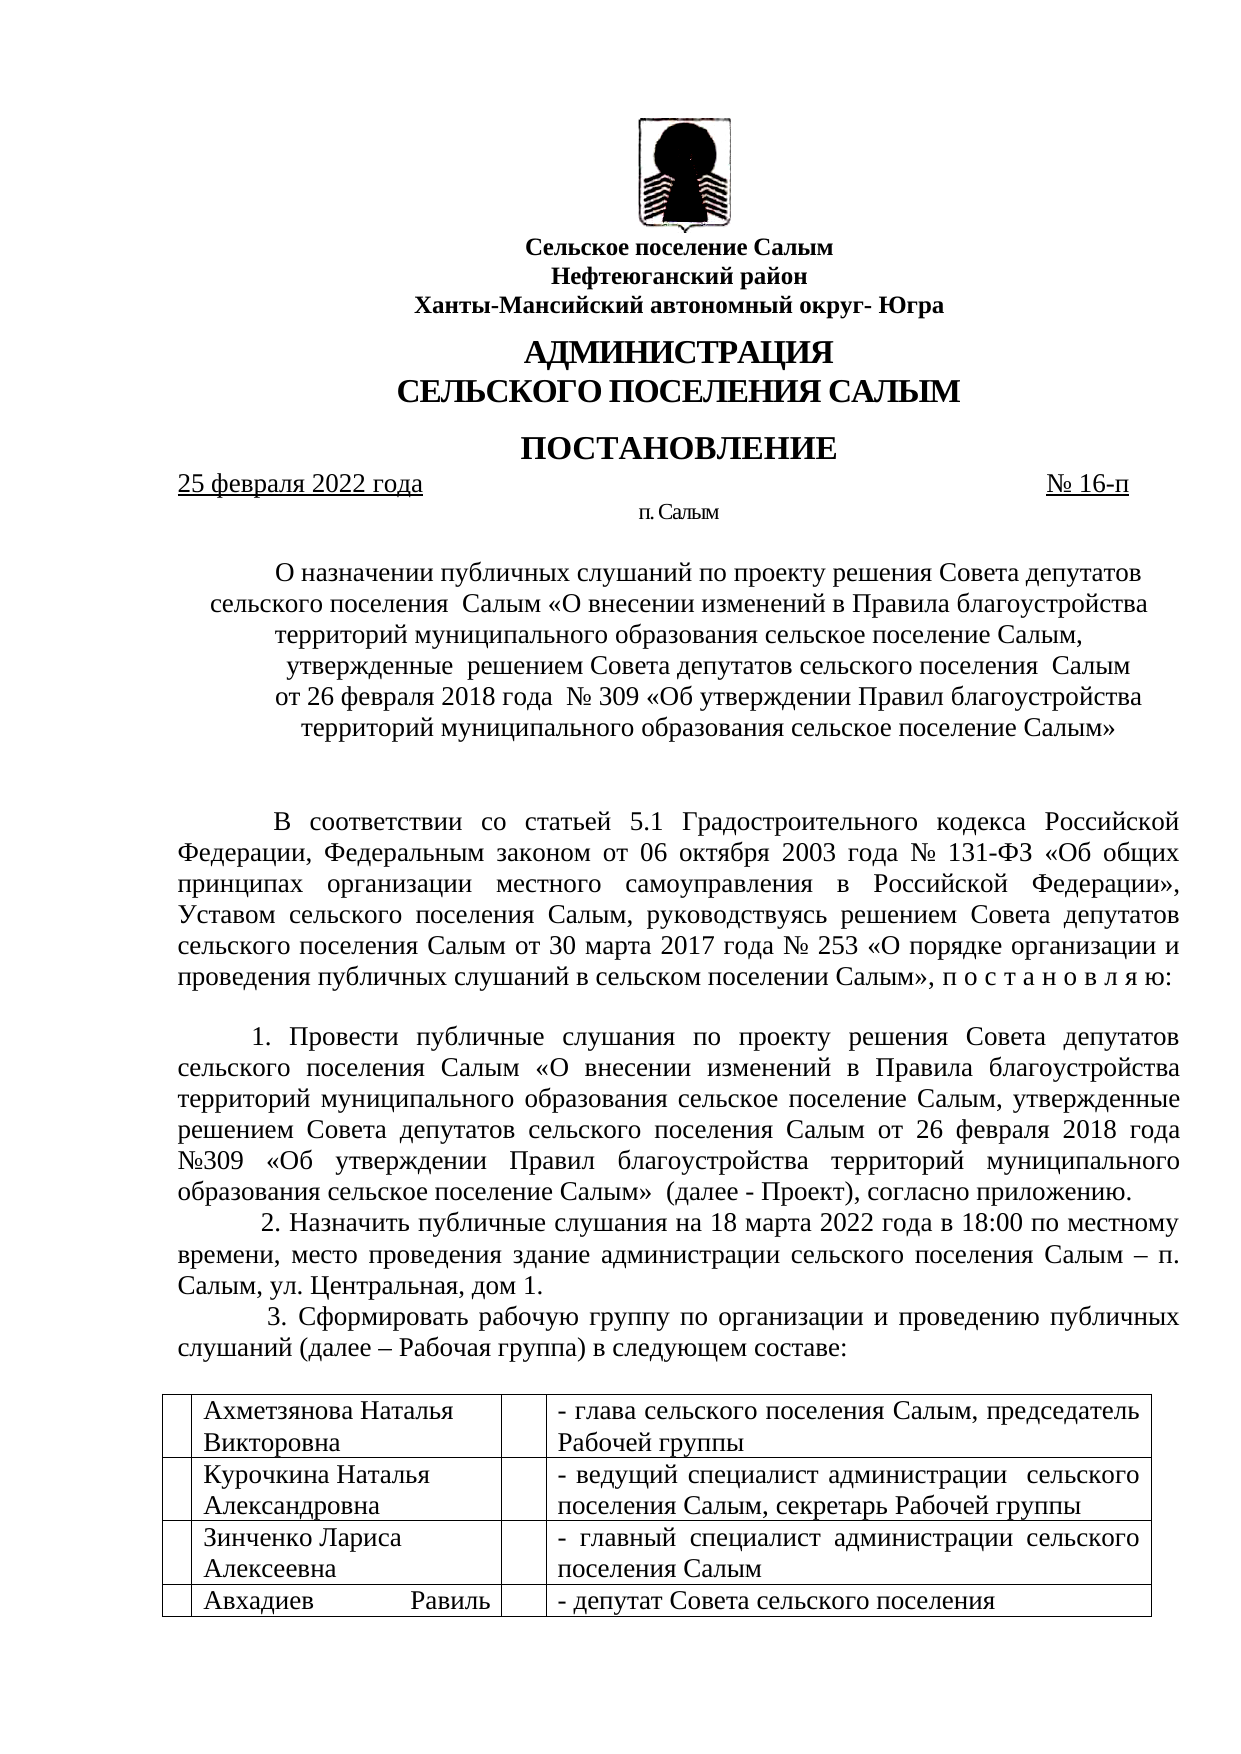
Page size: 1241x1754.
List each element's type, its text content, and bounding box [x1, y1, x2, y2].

text СЕЛЬСКОГО ПОСЕЛЕНИЯ САЛЫМ [177, 371, 1181, 409]
table_cell [502, 1521, 546, 1583]
text 3. Сформировать рабочую группу по организации и проведению публичных слушаний (далее – Рабочая группа) в следующем составе: [177, 1300, 1181, 1362]
text утвержденные решением Совета депутатов сельского поселения Салым [177, 649, 1181, 680]
table_cell [163, 1458, 191, 1520]
text Ханты-Мансийский автономный округ- Югра [177, 290, 1181, 318]
text 1. Провести публичные слушания по проекту решения Совета депутатов сельского поселения Салым «О внесении изменений в Правила благоустройства территорий муниципального образования сельское поселение Салым, утвержденные решением Совета депутатов сельского поселения Салым от 26 февраля 2018 года №309 «Об утверждении Правил благоустройства территорий муниципального образования сельское поселение Салым» (далее - Проект), согласно приложению. [177, 1020, 1181, 1207]
table_cell [502, 1458, 546, 1520]
text Сельское поселение Салым [177, 232, 1181, 261]
text 2. Назначить публичные слушания на 18 марта 2022 года в 18:00 по местному времени, место проведения здание администрации сельского поселения Салым – п. Салым, ул. Центральная, дом 1. [177, 1207, 1181, 1300]
table_cell [163, 1521, 191, 1583]
text от 26 февраля 2018 года № 309 «Об утверждении Правил благоустройства [177, 680, 1181, 711]
table_cell Курочкина Наталья Александровна [192, 1458, 501, 1520]
table_cell - главный специалист администрации сельского поселения Салым [547, 1521, 1151, 1583]
text территорий муниципального образования сельское поселение Салым» [177, 711, 1181, 742]
table_cell [163, 1585, 191, 1616]
table_cell - ведущий специалист администрации сельского поселения Салым, секретарь Рабочей группы [547, 1458, 1151, 1520]
text О назначении публичных слушаний по проекту решения Совета депутатов сельского поселения Салым «О внесении изменений в Правила благоустройства территорий муниципального образования сельское поселение Салым, [177, 556, 1181, 649]
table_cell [192, 1585, 501, 1616]
text 25 февраля 2022 года № 16-п [177, 467, 1181, 498]
text п. Салым [178, 498, 1181, 524]
table_cell Зинченко Лариса Алексеевна [192, 1521, 501, 1583]
text Нефтеюганский район [177, 261, 1181, 290]
table_header - глава сельского поселения Салым, председатель Рабочей группы [547, 1395, 1151, 1457]
table_header Ахметзянова Наталья Викторовна [192, 1395, 501, 1457]
text АДМИНИСТРАЦИЯ [177, 333, 1181, 371]
text В соответствии со статьей 5.1 Градостроительного кодекса Российской Федерации, Федеральным законом от 06 октября 2003 года № 131-ФЗ «Об общих принципах организации местного самоуправления в Российской Федерации», Уставом сельского поселения Салым, руководствуясь решением Совета депутатов сельского поселения Салым от 30 марта 2017 года № 253 «О порядке организации и проведения публичных слушаний в сельском поселении Салым», п о с т а н о в л я ю: [177, 805, 1181, 992]
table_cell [547, 1585, 1151, 1616]
text ПОСТАНОВЛЕНИЕ [177, 429, 1181, 467]
table_header [502, 1395, 546, 1457]
table_header [163, 1395, 191, 1457]
table_cell [502, 1585, 546, 1616]
